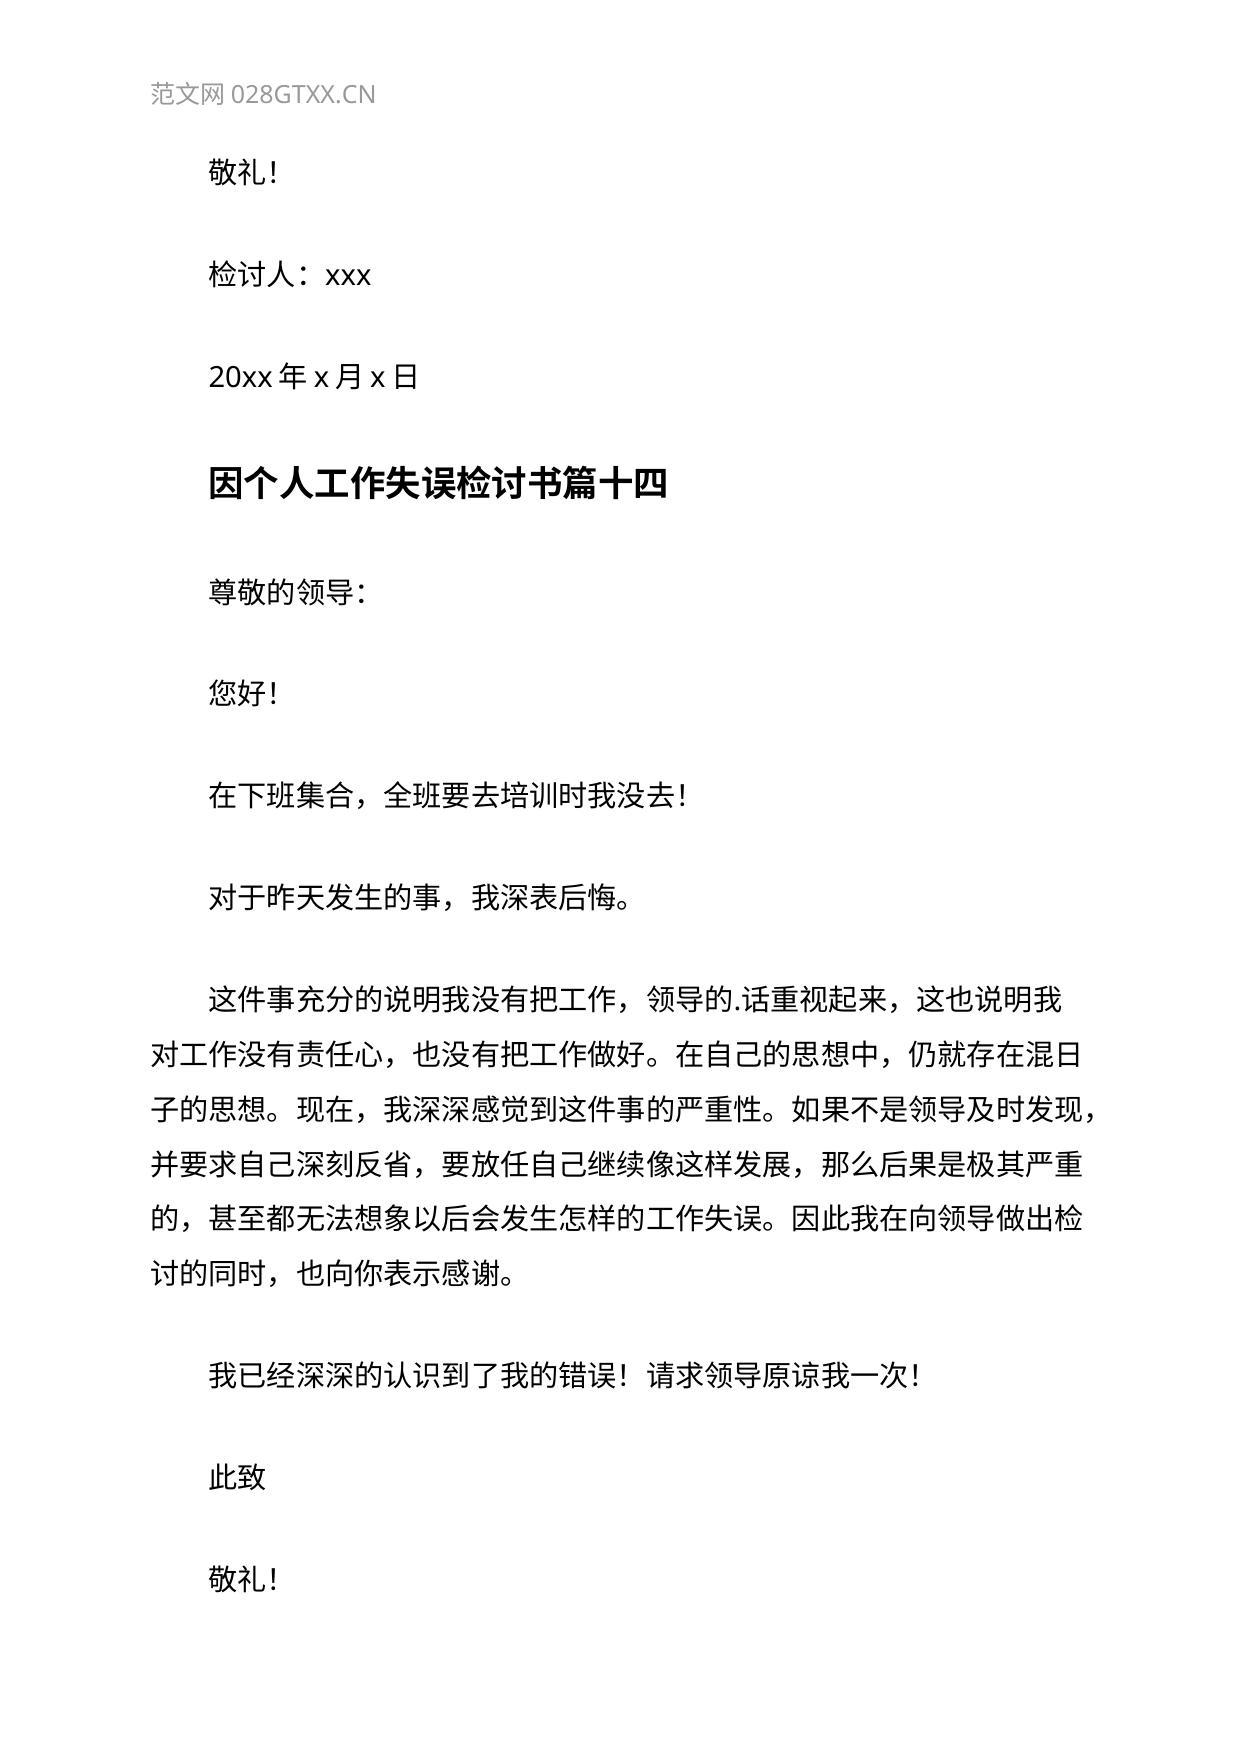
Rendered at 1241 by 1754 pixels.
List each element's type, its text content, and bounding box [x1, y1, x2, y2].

text 20xx年x月x日 [150, 354, 1090, 396]
text 敬礼！ [150, 150, 1090, 192]
text 敬礼！ [150, 1556, 1090, 1598]
text 因个人工作失误检讨书篇十四 [150, 456, 1090, 507]
text 尊敬的领导： [150, 569, 1090, 611]
text 此致 [150, 1454, 1090, 1497]
text 检讨人：xxx [150, 252, 1090, 294]
text 这件事充分的说明我没有把工作，领导的.话重视起来，这也说明我对工作没有责任心，也没有把工作做好。在自己的思想中，仍就存在混日子的思想。现在，我深深感觉到这件事的严重性。如果不是领导及时发现，并要求自己深刻反省，要放任自己继续像这样发展，那么后果是极其严重的，甚至都无法想象以后会发生怎样的工作失误。因此我在向领导做出检讨的同时，也向你表示感谢。 [150, 976, 1090, 1293]
text 在下班集合，全班要去培训时我没去！ [150, 773, 1090, 815]
text 您好！ [150, 671, 1090, 713]
text 对于昨天发生的事，我深表后悔。 [150, 874, 1090, 917]
text 我已经深深的认识到了我的错误！请求领导原谅我一次！ [150, 1353, 1090, 1395]
